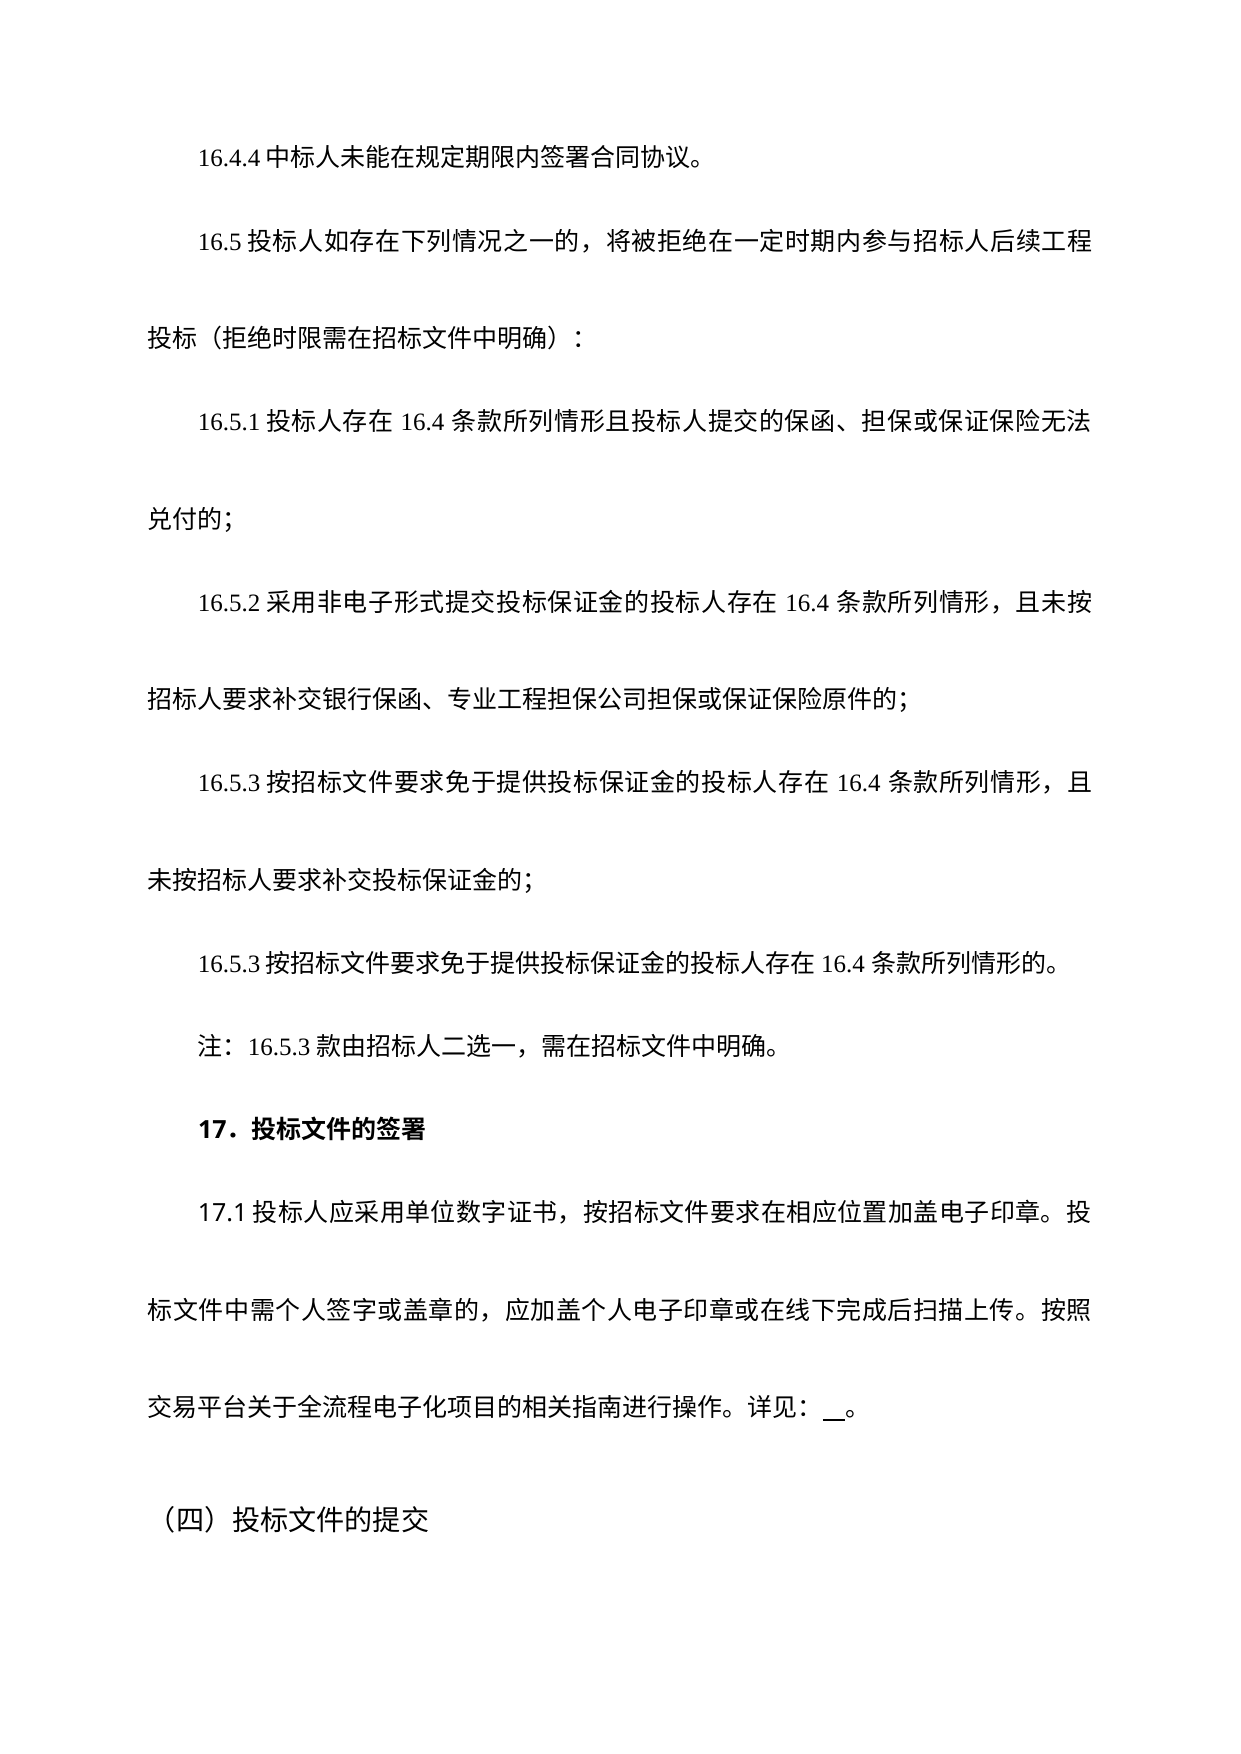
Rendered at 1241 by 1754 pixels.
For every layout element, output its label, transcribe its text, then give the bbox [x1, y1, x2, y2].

text （四）投标文件的提交 [148, 1486, 1092, 1551]
text 16.5.3按招标文件要求免于提供投标保证金的投标人存在 16.4 条款所列情形，且未按招标人要求补交投标保证金的； [148, 748, 1092, 911]
text 16.4.4中标人未能在规定期限内签署合同协议。 [148, 123, 1092, 188]
text 注：16.5.3 款由招标人二选一，需在招标文件中明确。 [148, 1012, 1092, 1077]
text 16.5.1投标人存在 16.4 条款所列情形且投标人提交的保函、担保或保证保险无法兑付的； [148, 387, 1092, 550]
text 17．投标文件的签署 [148, 1095, 1092, 1160]
text 16.5.2采用非电子形式提交投标保证金的投标人存在 16.4 条款所列情形，且未按招标人要求补交银行保函、专业工程担保公司担保或保证保险原件的； [148, 568, 1092, 730]
text 17.1投标人应采用单位数字证书，按招标文件要求在相应位置加盖电子印章。投标文件中需个人签字或盖章的，应加盖个人电子印章或在线下完成后扫描上传。按照交易平台关于全流程电子化项目的相关指南进行操作。详见： 。 [148, 1178, 1092, 1438]
text 16.5投标人如存在下列情况之一的，将被拒绝在一定时期内参与招标人后续工程投标（拒绝时限需在招标文件中明确）： [148, 207, 1092, 369]
text 16.5.3按招标文件要求免于提供投标保证金的投标人存在 16.4 条款所列情形的。 [148, 929, 1092, 994]
